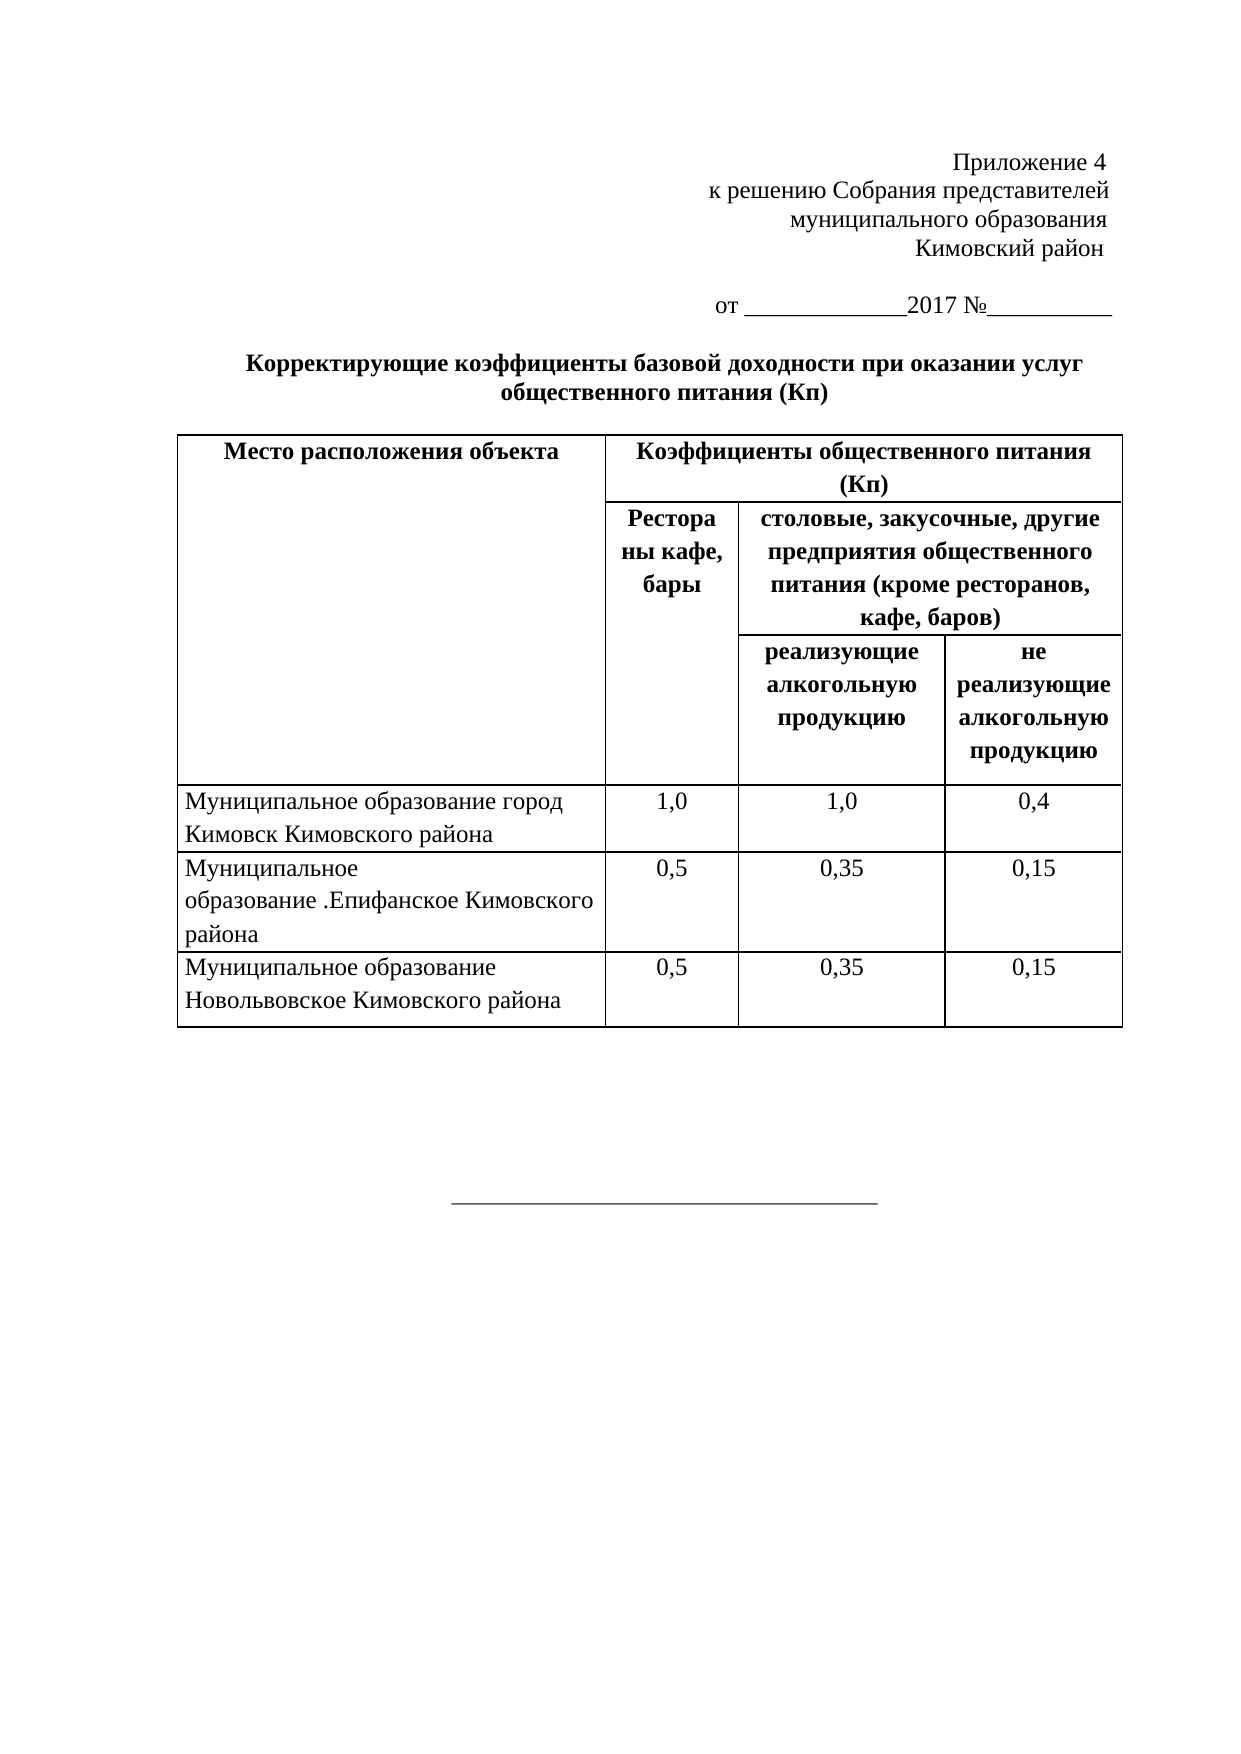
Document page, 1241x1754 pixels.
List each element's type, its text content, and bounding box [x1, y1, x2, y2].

table_cell 0,15 [946, 851, 1122, 951]
text к решению Собрания представителей [177, 176, 1152, 204]
text Приложение 4 [177, 147, 1152, 176]
table_cell Рестора ны кафе, бары [606, 503, 738, 784]
table_cell 0,4 [946, 784, 1122, 851]
table_cell реализующие алкогольную продукцию [739, 636, 944, 784]
table_cell Муниципальное образование .Епифанское Кимовского района [178, 853, 605, 951]
table_cell 1,0 [739, 786, 944, 851]
table_cell не реализующие алкогольную продукцию [946, 634, 1122, 784]
table_cell Муниципальное образование город Кимовск Кимовского района [178, 786, 605, 851]
table_cell 0,35 [739, 953, 944, 1026]
table_cell столовые, закусочные, другие предприятия общественного питания (кроме ресторанов, кафе, баров) [739, 501, 1122, 634]
text Кимовский район [177, 233, 1152, 262]
table_header Коэффициенты общественного питания (Кп) [606, 436, 1122, 501]
text от _____________2017 №__________ [177, 291, 1152, 319]
text муниципального образования [177, 204, 1152, 233]
table_cell 0,5 [606, 953, 738, 1026]
table_cell Муниципальное образование Новольвовское Кимовского района [178, 953, 605, 1026]
table_cell 1,0 [606, 786, 738, 851]
text _______________________________ [177, 1183, 1152, 1209]
table_cell 0,35 [739, 853, 944, 951]
text Корректирующие коэффициенты базовой доходности при оказании услуг общественного питания (Кп) [177, 348, 1152, 406]
table_header Место расположения объекта [178, 436, 605, 784]
table_cell 0,15 [946, 951, 1122, 1026]
table_cell 0,5 [606, 853, 738, 951]
